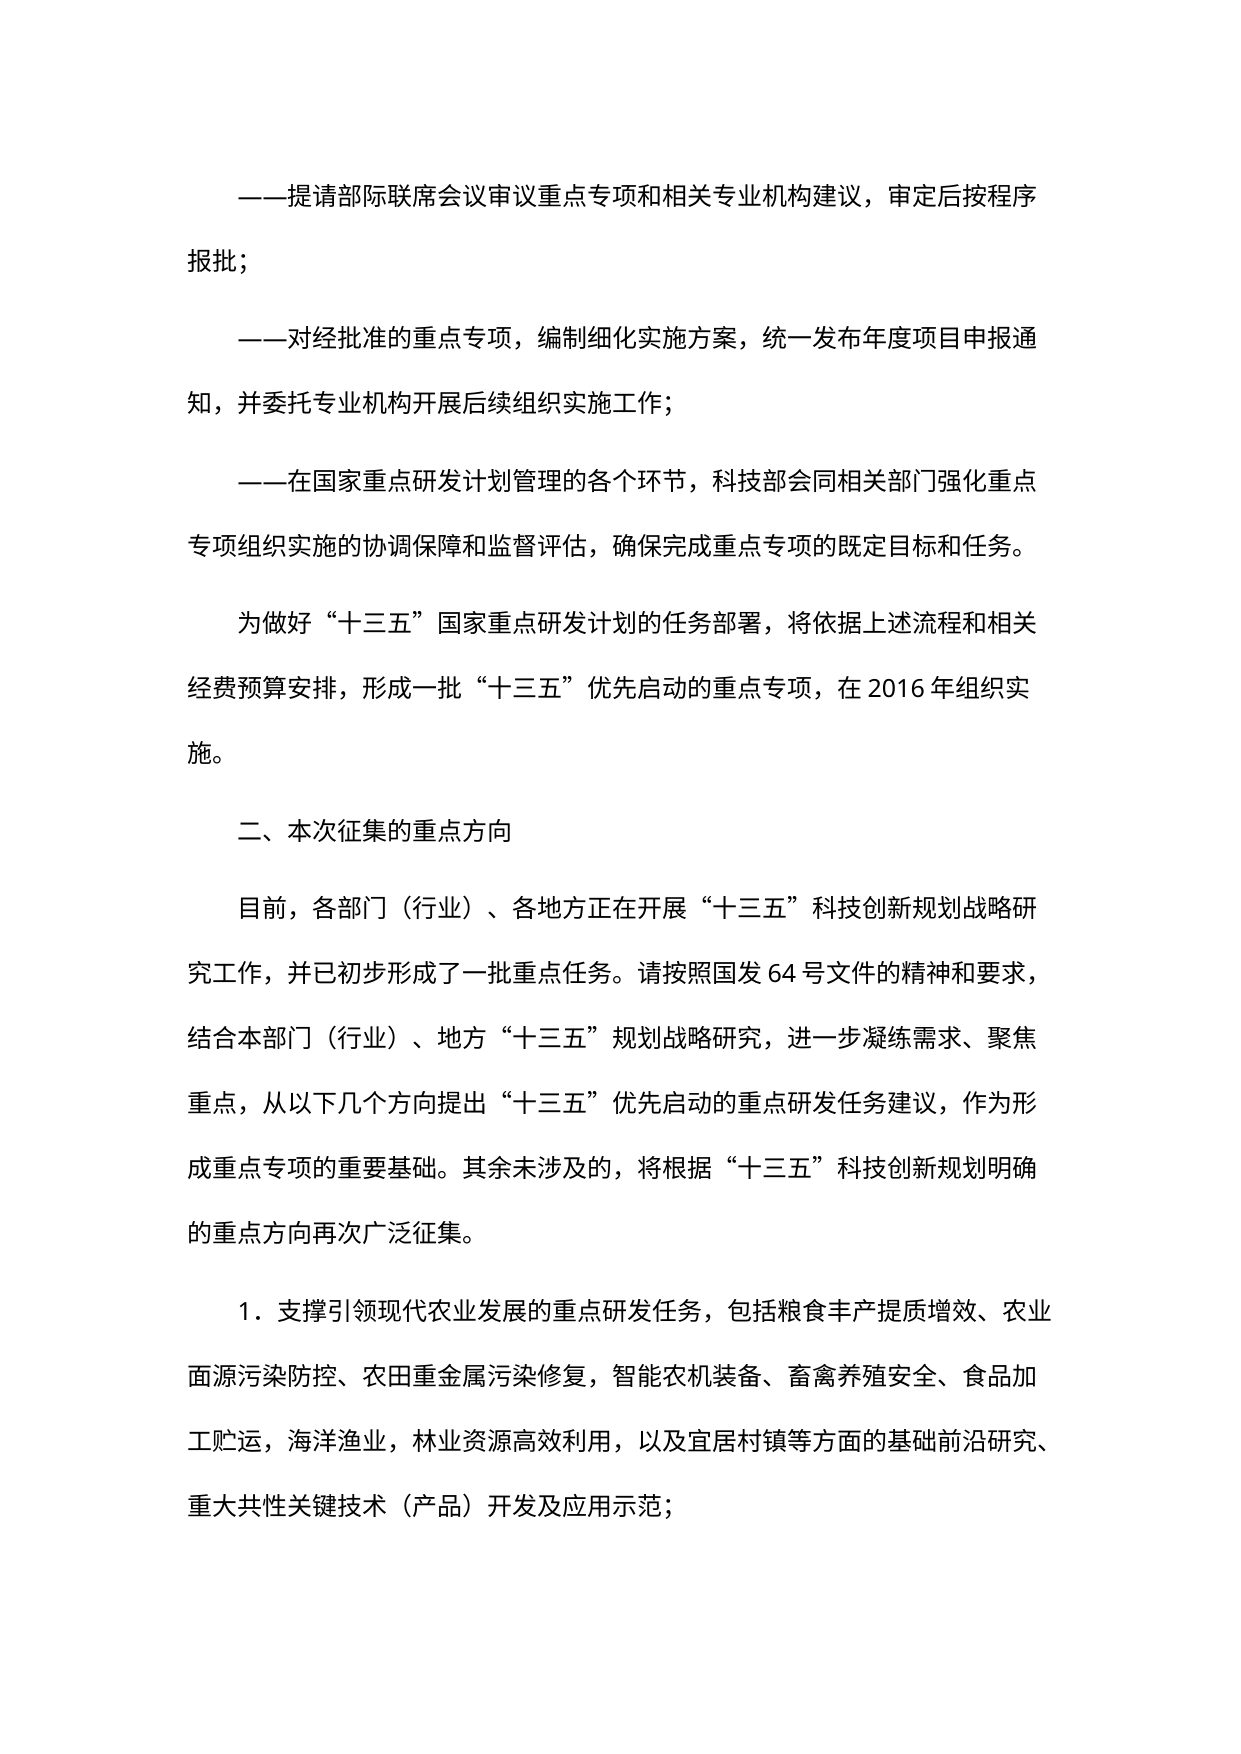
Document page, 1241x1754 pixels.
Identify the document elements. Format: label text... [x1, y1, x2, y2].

text ——在国家重点研发计划管理的各个环节，科技部会同相关部门强化重点专项组织实施的协调保障和监督评估，确保完成重点专项的既定目标和任务。 [187, 447, 1053, 577]
text 二、本次征集的重点方向 [187, 797, 1053, 862]
text 1．支撑引领现代农业发展的重点研发任务，包括粮食丰产提质增效、农业面源污染防控、农田重金属污染修复，智能农机装备、畜禽养殖安全、食品加工贮运，海洋渔业，林业资源高效利用，以及宜居村镇等方面的基础前沿研究、重大共性关键技术（产品）开发及应用示范； [187, 1277, 1053, 1537]
text ——对经批准的重点专项，编制细化实施方案，统一发布年度项目申报通知，并委托专业机构开展后续组织实施工作； [187, 304, 1053, 434]
text 为做好“十三五”国家重点研发计划的任务部署，将依据上述流程和相关经费预算安排，形成一批“十三五”优先启动的重点专项，在2016年组织实施。 [187, 589, 1053, 784]
text ——提请部际联席会议审议重点专项和相关专业机构建议，审定后按程序报批； [187, 162, 1053, 292]
text 目前，各部门（行业）、各地方正在开展“十三五”科技创新规划战略研究工作，并已初步形成了一批重点任务。请按照国发64号文件的精神和要求，结合本部门（行业）、地方“十三五”规划战略研究，进一步凝练需求、聚焦重点，从以下几个方向提出“十三五”优先启动的重点研发任务建议，作为形成重点专项的重要基础。其余未涉及的，将根据“十三五”科技创新规划明确的重点方向再次广泛征集。 [187, 874, 1053, 1264]
